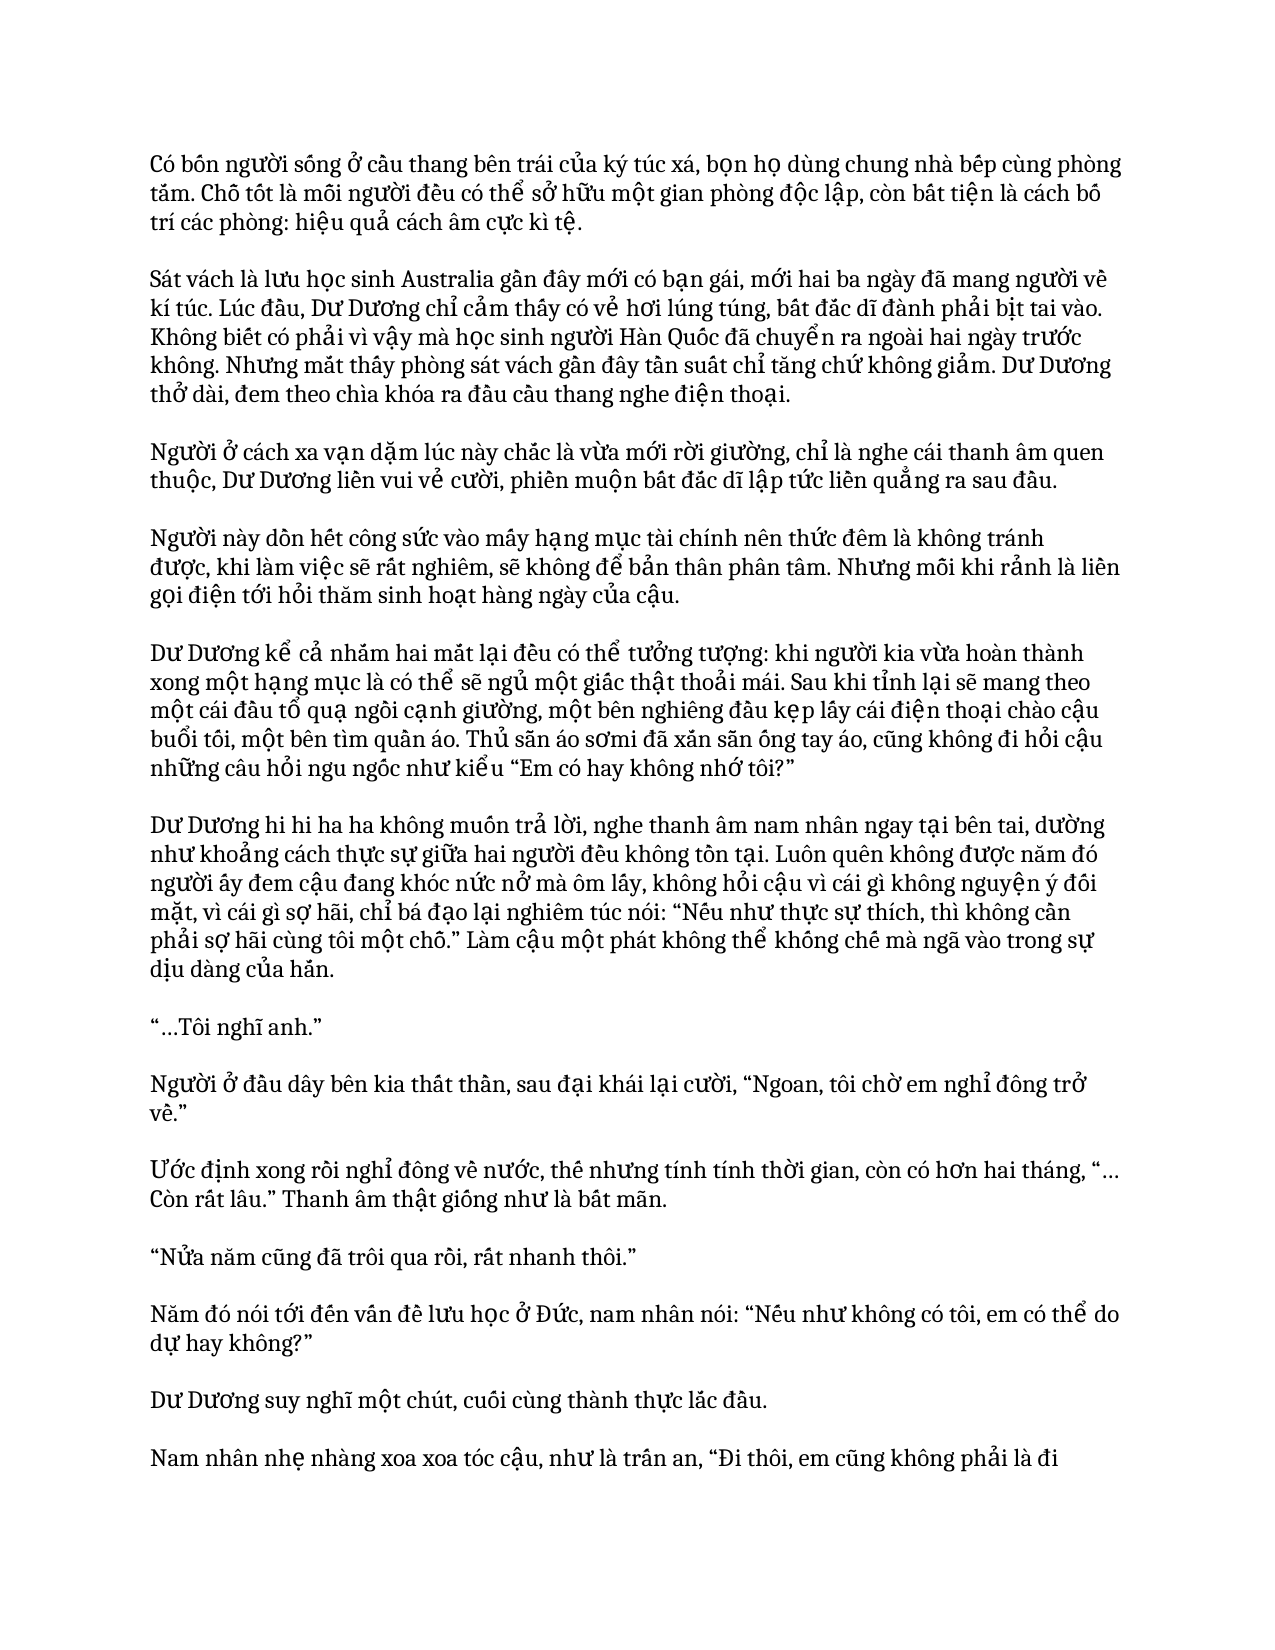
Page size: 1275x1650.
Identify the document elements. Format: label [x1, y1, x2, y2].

text [150, 150, 1125, 1472]
